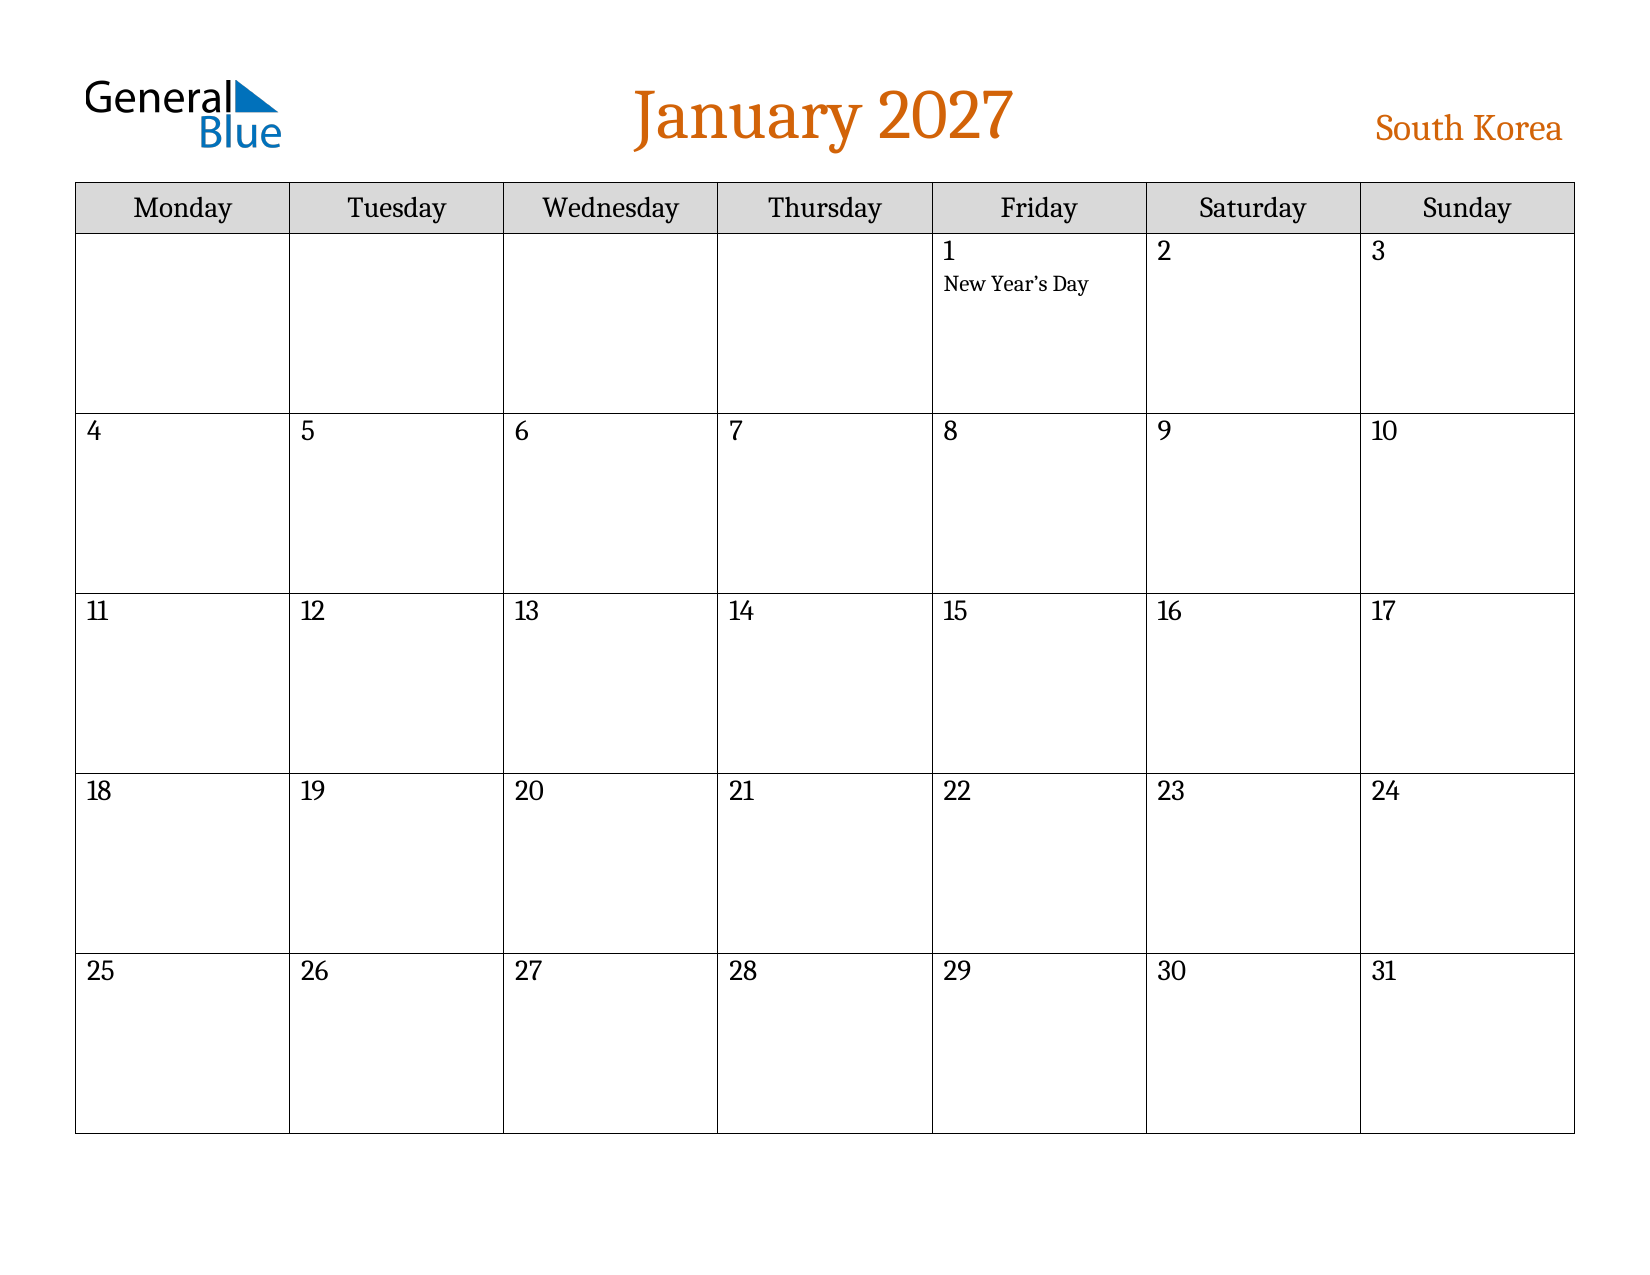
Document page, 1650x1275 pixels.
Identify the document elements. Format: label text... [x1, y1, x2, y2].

table_cell [76, 270, 289, 413]
table_cell [290, 630, 503, 773]
picture [86, 80, 281, 148]
table_cell [76, 450, 289, 593]
table_cell 28 [718, 954, 932, 990]
table_cell [76, 234, 289, 270]
table_cell Tuesday [290, 183, 503, 233]
table_cell [718, 450, 932, 593]
table_cell 10 [1361, 414, 1574, 450]
table_cell [76, 630, 289, 773]
table_cell [76, 990, 289, 1133]
table_cell [933, 450, 1146, 593]
table_cell 5 [290, 414, 503, 450]
table_cell [718, 234, 932, 270]
table_header [76, 75, 503, 182]
table_cell 30 [1147, 954, 1360, 990]
table_header January 2027 [504, 75, 1146, 182]
table_cell [504, 630, 717, 773]
table_cell 14 [718, 594, 932, 630]
table_cell [933, 990, 1146, 1133]
table_cell 15 [933, 594, 1146, 630]
table_cell 11 [76, 594, 289, 630]
table_cell Monday [76, 183, 289, 233]
table_cell [933, 810, 1146, 953]
table_cell 16 [1147, 594, 1360, 630]
table_cell [1147, 450, 1360, 593]
table_cell 4 [76, 414, 289, 450]
table_header South Korea [1146, 75, 1574, 182]
table_cell 17 [1361, 594, 1574, 630]
table_cell [718, 810, 932, 953]
table_cell 22 [933, 774, 1146, 810]
table_cell [1361, 630, 1574, 773]
table_cell 8 [933, 414, 1146, 450]
table_cell [933, 630, 1146, 773]
table_cell 24 [1361, 774, 1574, 810]
table_cell Friday [933, 183, 1146, 233]
table_cell 18 [76, 774, 289, 810]
table_cell 1 [933, 234, 1146, 270]
table_cell [290, 810, 503, 953]
table_cell 21 [718, 774, 932, 810]
table_cell 2 [1147, 234, 1360, 270]
table_cell [290, 270, 503, 413]
table_cell [504, 810, 717, 953]
table_cell 25 [76, 954, 289, 990]
table_cell 31 [1361, 954, 1574, 990]
table_cell Saturday [1147, 183, 1360, 233]
table_cell [504, 234, 717, 270]
table_cell 23 [1147, 774, 1360, 810]
table_cell 27 [504, 954, 717, 990]
table_cell 12 [290, 594, 503, 630]
table_cell Sunday [1361, 183, 1574, 233]
table_cell 26 [290, 954, 503, 990]
table_cell New Year’s Day [933, 270, 1146, 413]
table_cell [1361, 450, 1574, 593]
table_cell [718, 630, 932, 773]
table_cell 13 [504, 594, 717, 630]
table_cell [504, 450, 717, 593]
table_cell [290, 990, 503, 1133]
table_cell [1147, 990, 1360, 1133]
table_cell [76, 810, 289, 953]
table_cell 6 [504, 414, 717, 450]
table_cell [504, 270, 717, 413]
table_cell [718, 270, 932, 413]
table_cell Wednesday [504, 183, 717, 233]
table_cell [290, 234, 503, 270]
table_cell [1147, 810, 1360, 953]
table_cell [1147, 270, 1360, 413]
table_cell 19 [290, 774, 503, 810]
table_cell [1361, 810, 1574, 953]
table_cell [1147, 630, 1360, 773]
table_cell [1361, 270, 1574, 413]
table_cell 9 [1147, 414, 1360, 450]
table_cell 29 [933, 954, 1146, 990]
table_cell [504, 990, 717, 1133]
table_cell 20 [504, 774, 717, 810]
table_cell [290, 450, 503, 593]
table_cell [1361, 990, 1574, 1133]
table_cell 3 [1361, 234, 1574, 270]
table_cell Thursday [718, 183, 932, 233]
table_cell [718, 990, 932, 1133]
table_cell 7 [718, 414, 932, 450]
